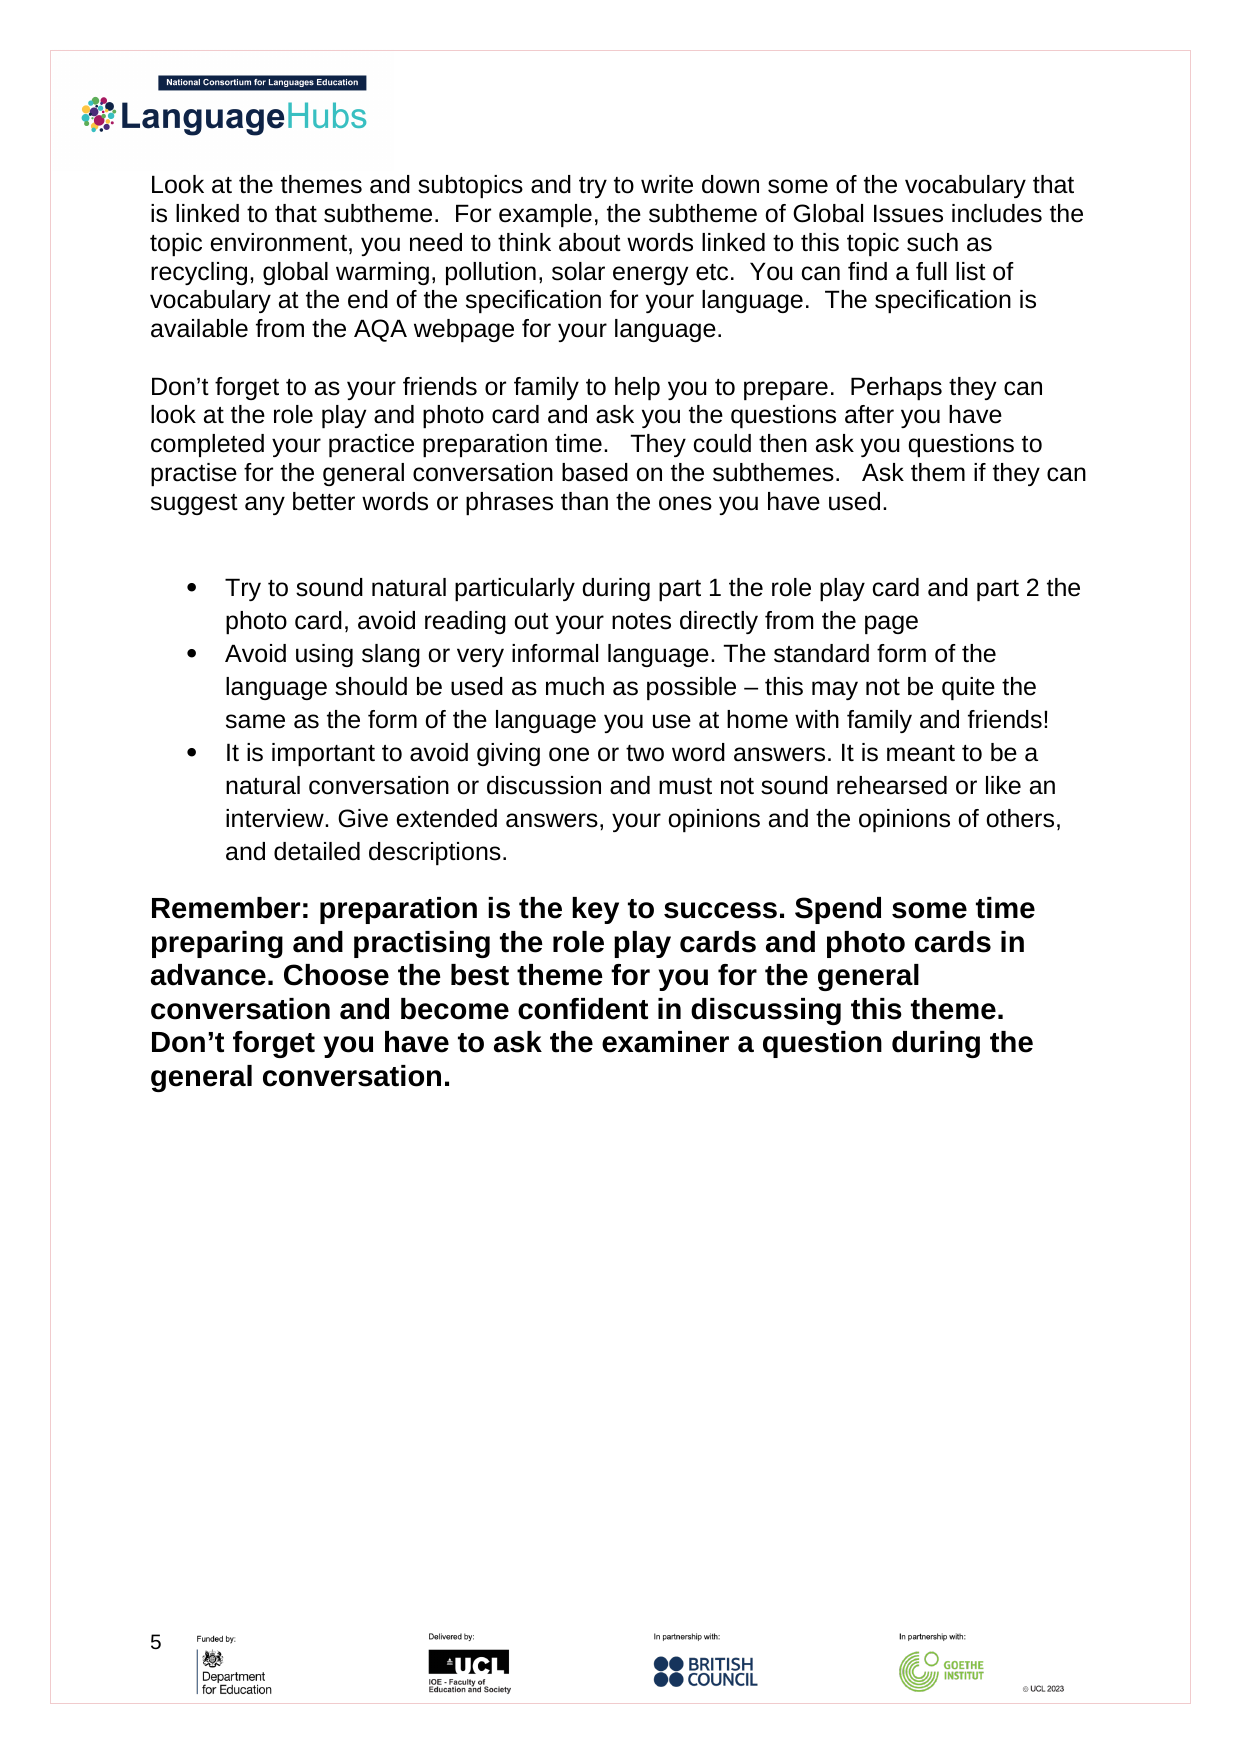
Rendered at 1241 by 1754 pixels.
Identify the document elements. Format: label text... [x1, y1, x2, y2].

picture [52, 51, 395, 171]
text Don’t forget to as your friends or family to help you to prepare. Perhaps they can look at the role play and photo card and ask you the questions after you have completed your practice preparation time. They could then ask you questions to practise for the general conversation based on the subthemes. Ask them if they can suggest any better words or phrases than the ones you have used. [150, 371, 1090, 515]
list Avoid using slang or very informal language. The standard form of the language should be used as much as possible – this may not be quite the same as the form of the language you use at home with family and friends! [187, 639, 1090, 734]
list Try to sound natural particularly during part 1 the role play card and part 2 the photo card, avoid reading out your notes directly from the page [187, 573, 1090, 634]
picture [146, 1629, 1087, 1701]
text Look at the themes and subtopics and try to write down some of the vocabulary that is linked to that subtheme. For example, the subtheme of Global Issues includes the topic environment, you need to think about words linked to this topic such as recycling, global warming, pollution, solar energy etc. You can find a full list of vocabulary at the end of the specification for your language. The specification is available from the AQA webpage for your language. [150, 100, 1090, 343]
list It is important to avoid giving one or two word answers. It is meant to be a natural conversation or discussion and must not sound rehearsed or like an interview. Give extended answers, your opinions and the opinions of others, and detailed descriptions. [187, 738, 1090, 866]
text Remember: preparation is the key to success. Spend some time preparing and practising the role play cards and photo cards in advance. Choose the best theme for you for the general conversation and become confident in discussing this theme. Don’t forget you have to ask the examiner a question during the general conversation. [150, 891, 1090, 1092]
